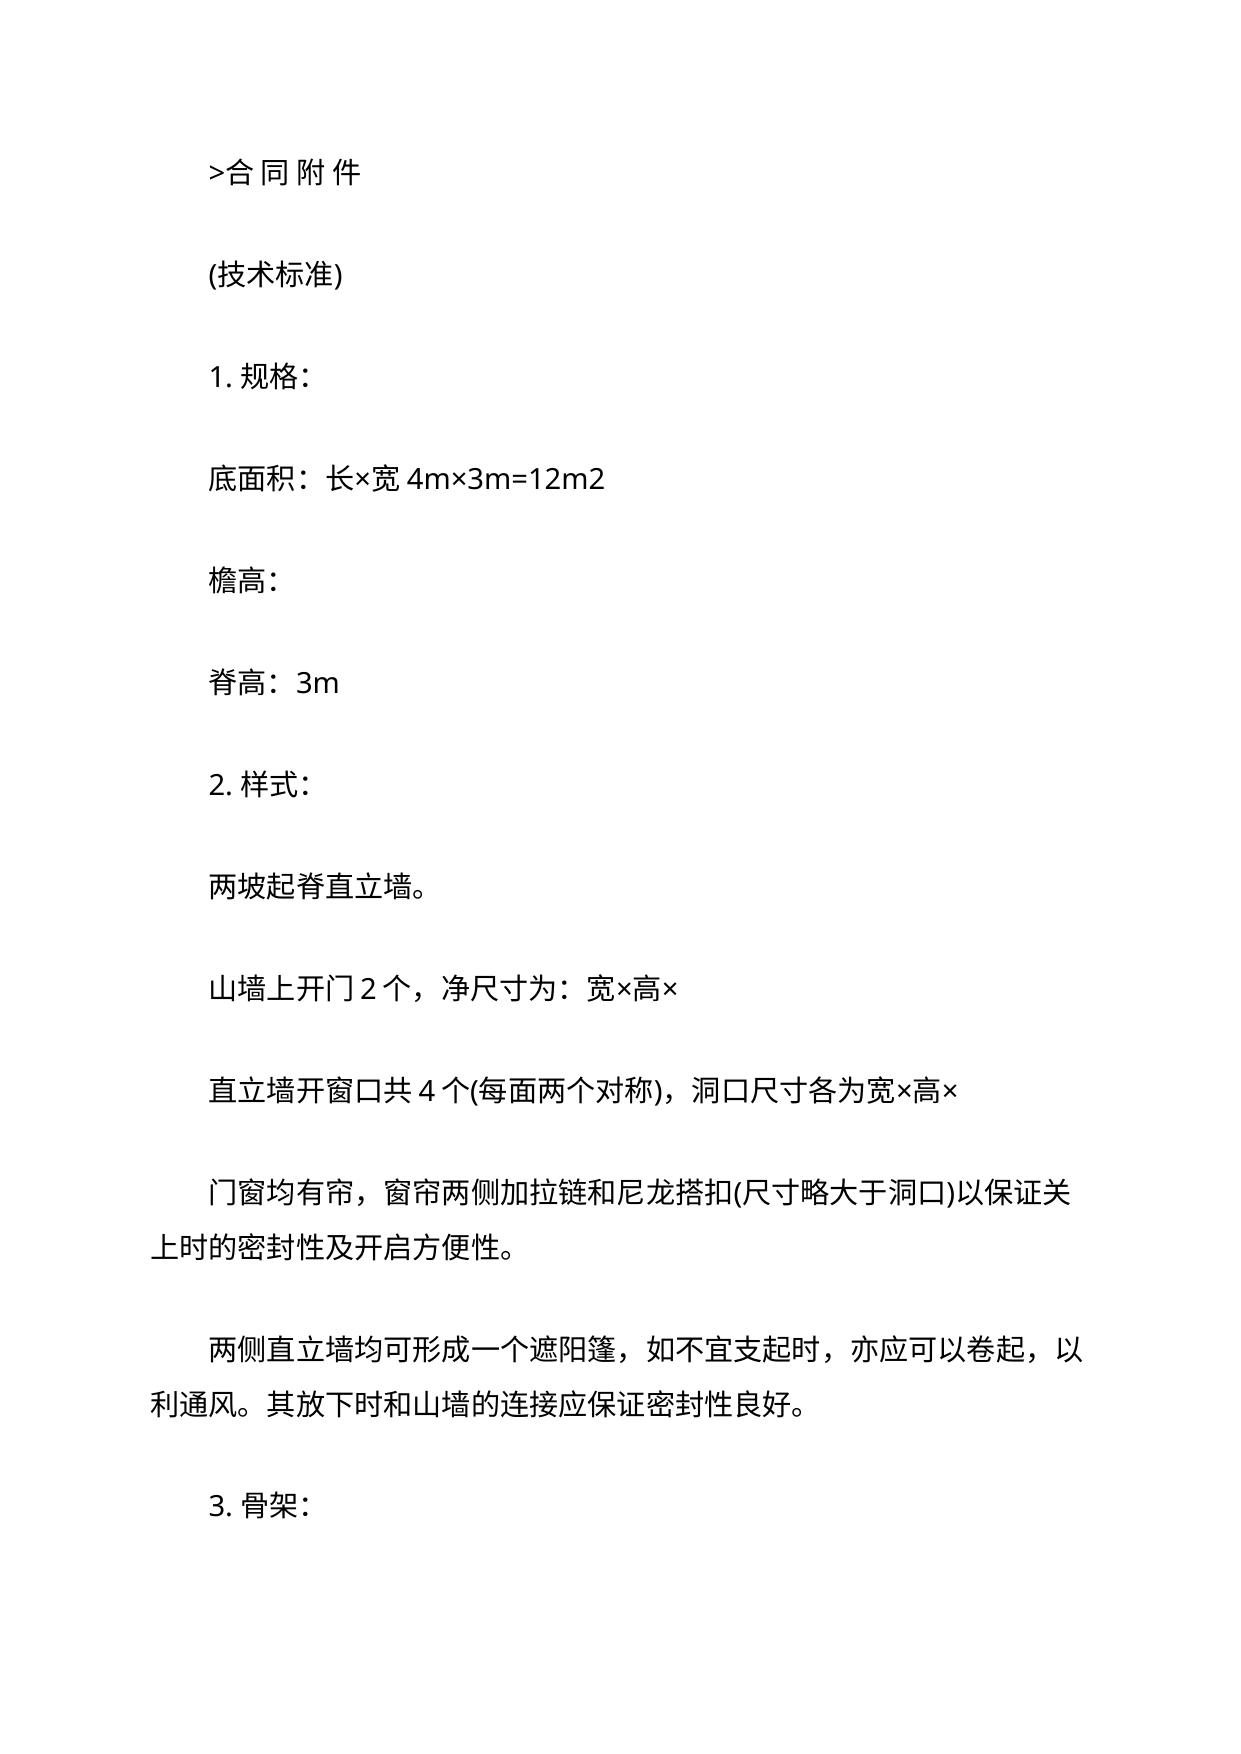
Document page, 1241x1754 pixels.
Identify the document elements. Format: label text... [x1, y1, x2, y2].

text 两坡起脊直立墙。 [150, 864, 1090, 906]
text 底面积：长×宽 4m×3m=12m2 [150, 456, 1090, 498]
text 两侧直立墙均可形成一个遮阳篷，如不宜支起时，亦应可以卷起，以利通风。其放下时和山墙的连接应保证密封性良好。 [150, 1326, 1090, 1423]
text 门窗均有帘，窗帘两侧加拉链和尼龙搭扣(尺寸略大于洞口)以保证关上时的密封性及开启方便性。 [150, 1169, 1090, 1267]
text 山墙上开门2个，净尺寸为：宽×高× [150, 965, 1090, 1008]
text >合 同 附 件 [150, 150, 1090, 192]
text 檐高： [150, 558, 1090, 600]
text (技术标准) [150, 252, 1090, 294]
text 直立墙开窗口共4个(每面两个对称)，洞口尺寸各为宽×高× [150, 1067, 1090, 1110]
text 2. 样式： [150, 762, 1090, 804]
text 3. 骨架： [150, 1483, 1090, 1525]
text 脊高：3m [150, 660, 1090, 702]
text 1. 规格： [150, 354, 1090, 396]
